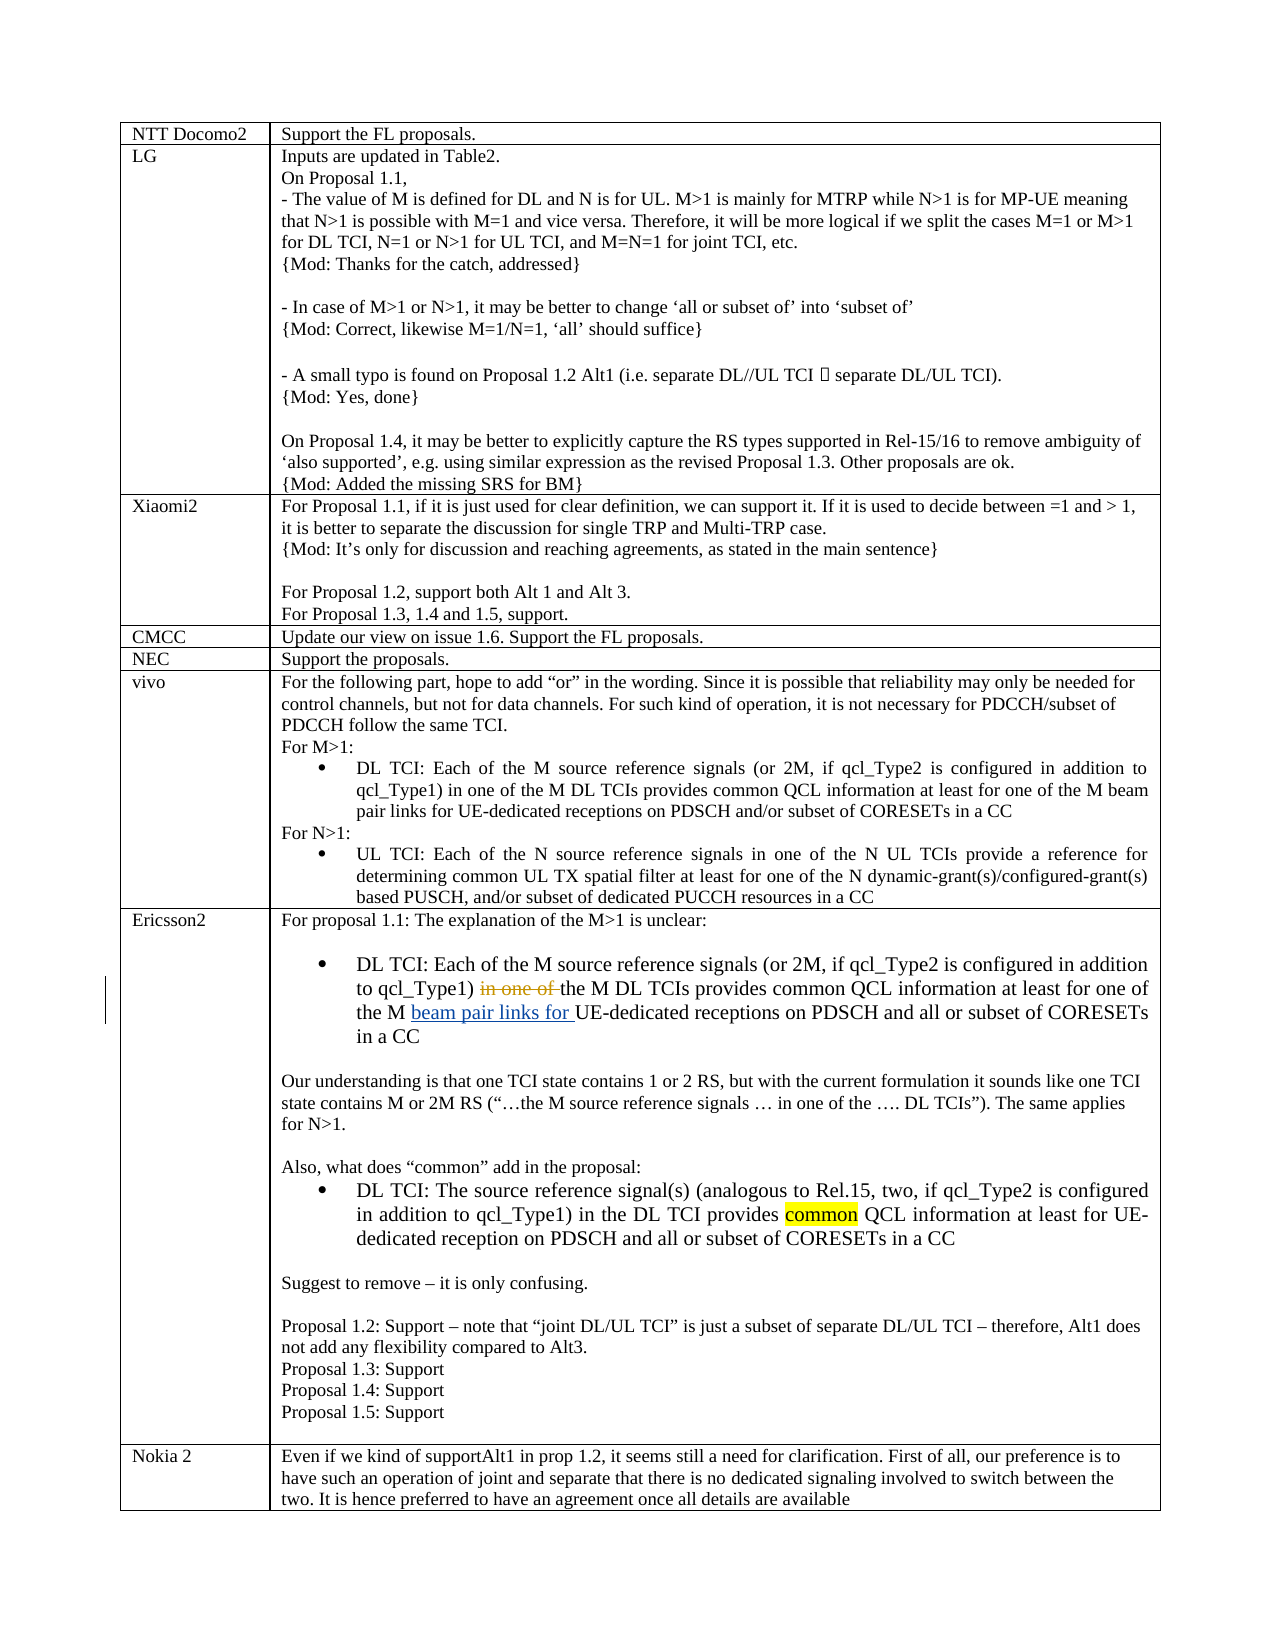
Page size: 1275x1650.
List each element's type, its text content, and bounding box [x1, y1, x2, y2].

table_cell CMCC [121, 626, 269, 647]
table_cell Ericsson2 [121, 909, 269, 1444]
table_cell Inputs are updated in Table2. On Proposal 1.1, - The value of M is defined for DL and N is for UL. M>1 is mainly for MTRP while N>1 is for MP-UE meaning that N>1 is possible with M=1 and vice versa. Therefore, it will be more logical if we split the cases M=1 or M>1 for DL TCI, N=1 or N>1 for UL TCI, and M=N=1 for joint TCI, etc. {Mod: Thanks for the catch, addressed} - In case of M>1 or N>1, it may be better to change ‘all or subset of’ into ‘subset of’ {Mod: Correct, likewise M=1/N=1, ‘all’ should suffice} - A small typo is found on Proposal 1.2 Alt1 (i.e. separate DL//UL TCI  separate DL/UL TCI). {Mod: Yes, done} On Proposal 1.4, it may be better to explicitly capture the RS types supported in Rel-15/16 to remove ambiguity of ‘also supported’, e.g. using similar expression as the revised Proposal 1.3. Other proposals are ok. {Mod: Added the missing SRS for BM} [271, 145, 1160, 494]
table_cell Support the FL proposals. [271, 123, 1160, 144]
table_cell NEC [121, 648, 269, 670]
table_cell Update our view on issue 1.6. Support the FL proposals. [271, 626, 1160, 647]
table_cell LG [121, 145, 269, 494]
table_cell Xiaomi2 [121, 495, 269, 624]
table_cell NTT Docomo2 [121, 123, 269, 144]
table_cell Nokia 2 [121, 1445, 269, 1510]
table_cell Support the proposals. [271, 648, 1160, 670]
table_cell For the following part, hope to add “or” in the wording. Since it is possible that reliability may only be needed for control channels, but not for data channels. For such kind of operation, it is not necessary for PDCCH/subset of PDCCH follow the same TCI. For M>1: DL TCI: Each of the M source reference signals (or 2M, if qcl_Type2 is configured in addition to qcl_Type1) in one of the M DL TCIs provides common QCL information at least for one of the M beam pair links for UE-dedicated receptions on PDSCH and/or subset of CORESETs in a CC For N>1: UL TCI: Each of the N source reference signals in one of the N UL TCIs provide a reference for determining common UL TX spatial filter at least for one of the N dynamic-grant(s)/configured-grant(s) based PUSCH, and/or subset of dedicated PUCCH resources in a CC [271, 671, 1160, 908]
table_cell vivo [121, 671, 269, 908]
table_cell For proposal 1.1: The explanation of the M>1 is unclear: DL TCI: Each of the M source reference signals (or 2M, if qcl_Type2 is configured in addition to qcl_Type1) the M DL TCIs provides common QCL information at least for one of the M UE-dedicated receptions on PDSCH and all or subset of CORESETs in a CC Our understanding is that one TCI state contains 1 or 2 RS, but with the current formulation it sounds like one TCI state contains M or 2M RS (“…the M source reference signals … in one of the …. DL TCIs”). The same applies for N>1. Also, what does “common” add in the proposal: DL TCI: The source reference signal(s) (analogous to Rel.15, two, if qcl_Type2 is configured in addition to qcl_Type1) in the DL TCI provides common QCL information at least for UE-dedicated reception on PDSCH and all or subset of CORESETs in a CC Suggest to remove – it is only confusing. Proposal 1.2: Support – note that “joint DL/UL TCI” is just a subset of separate DL/UL TCI – therefore, Alt1 does not add any flexibility compared to Alt3. Proposal 1.3: Support Proposal 1.4: Support Proposal 1.5: Support [271, 909, 1160, 1444]
table_cell Even if we kind of supportAlt1 in prop 1.2, it seems still a need for clarification. First of all, our preference is to have such an operation of joint and separate that there is no dedicated signaling involved to switch between the two. It is hence preferred to have an agreement once all details are available [271, 1445, 1160, 1510]
table_cell For Proposal 1.1, if it is just used for clear definition, we can support it. If it is used to decide between =1 and > 1, it is better to separate the discussion for single TRP and Multi-TRP case. {Mod: It’s only for discussion and reaching agreements, as stated in the main sentence} For Proposal 1.2, support both Alt 1 and Alt 3. For Proposal 1.3, 1.4 and 1.5, support. [271, 495, 1160, 624]
